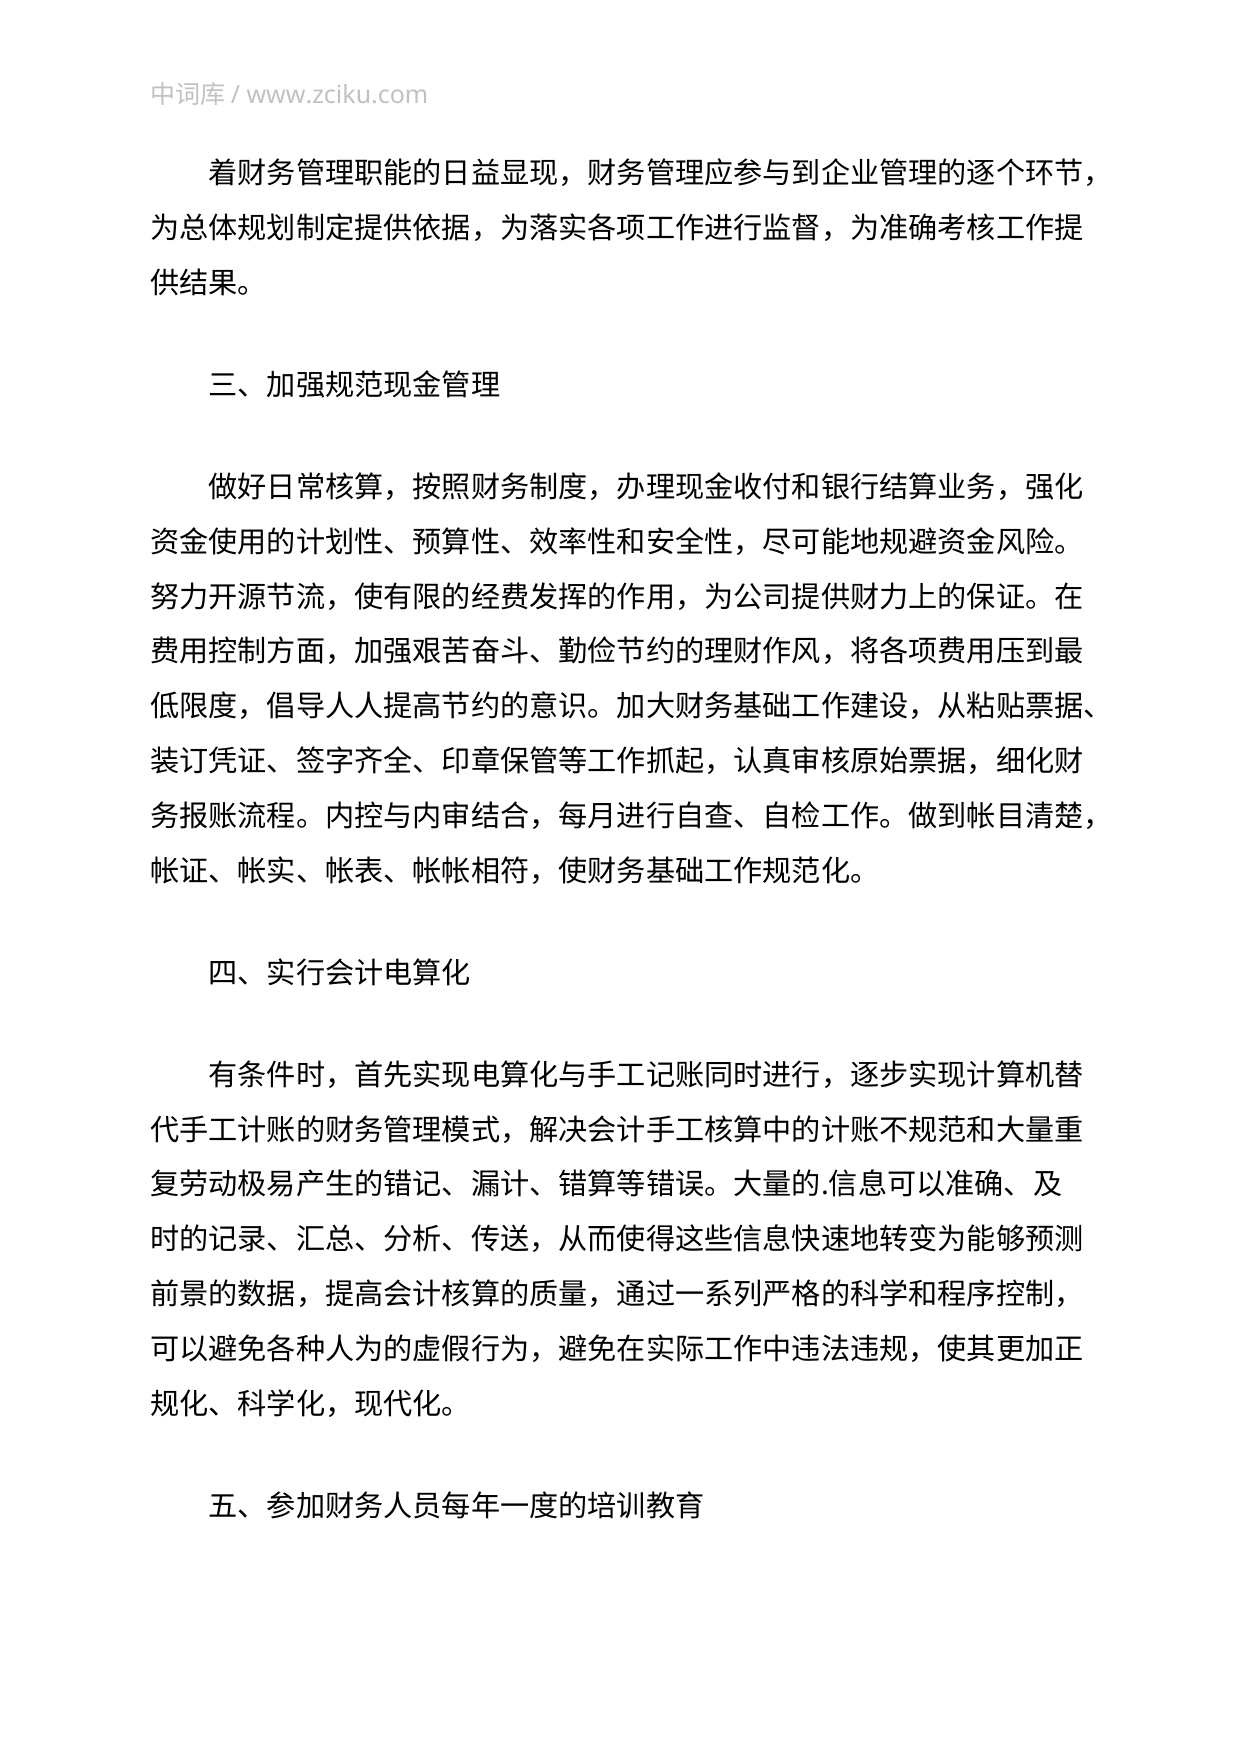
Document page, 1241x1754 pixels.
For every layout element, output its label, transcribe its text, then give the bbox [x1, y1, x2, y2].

text 着财务管理职能的日益显现，财务管理应参与到企业管理的逐个环节，为总体规划制定提供依据，为落实各项工作进行监督，为准确考核工作提供结果。 [150, 150, 1090, 302]
text 五、参加财务人员每年一度的培训教育 [150, 1482, 1090, 1525]
text 三、加强规范现金管理 [150, 362, 1090, 404]
text 做好日常核算，按照财务制度，办理现金收付和银行结算业务，强化资金使用的计划性、预算性、效率性和安全性，尽可能地规避资金风险。努力开源节流，使有限的经费发挥的作用，为公司提供财力上的保证。在费用控制方面，加强艰苦奋斗、勤俭节约的理财作风，将各项费用压到最低限度，倡导人人提高节约的意识。加大财务基础工作建设，从粘贴票据、装订凭证、签字齐全、印章保管等工作抓起，认真审核原始票据，细化财务报账流程。内控与内审结合，每月进行自查、自检工作。做到帐目清楚，帐证、帐实、帐表、帐帐相符，使财务基础工作规范化。 [150, 463, 1090, 890]
text 有条件时，首先实现电算化与手工记账同时进行，逐步实现计算机替代手工计账的财务管理模式，解决会计手工核算中的计账不规范和大量重复劳动极易产生的错记、漏计、错算等错误。大量的.信息可以准确、及时的记录、汇总、分析、传送，从而使得这些信息快速地转变为能够预测前景的数据，提高会计核算的质量，通过一系列严格的科学和程序控制，可以避免各种人为的虚假行为，避免在实际工作中违法违规，使其更加正规化、科学化，现代化。 [150, 1051, 1090, 1423]
text 四、实行会计电算化 [150, 949, 1090, 992]
